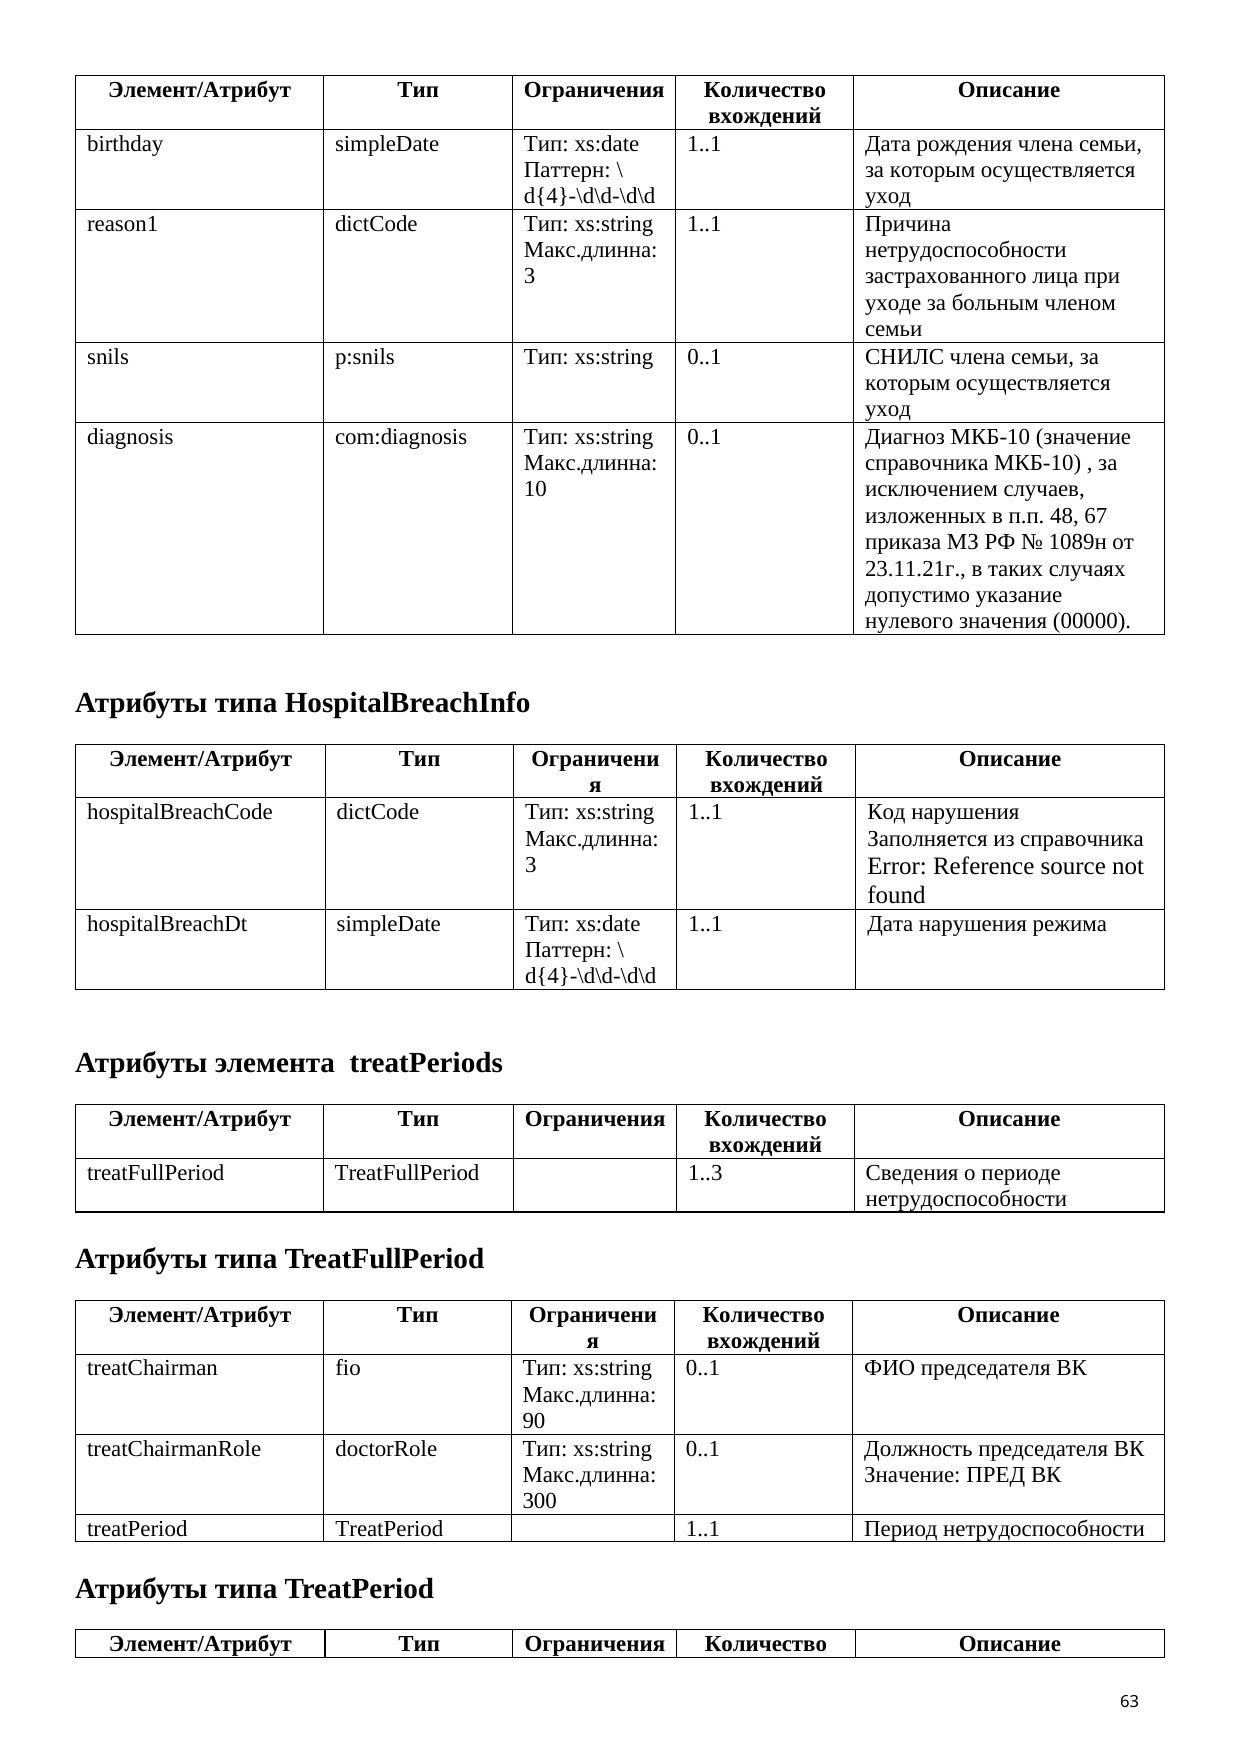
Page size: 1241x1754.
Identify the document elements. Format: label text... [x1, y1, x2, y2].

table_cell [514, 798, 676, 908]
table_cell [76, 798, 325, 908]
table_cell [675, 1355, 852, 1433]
text Атрибуты типа TreatPeriod [75, 1571, 1165, 1604]
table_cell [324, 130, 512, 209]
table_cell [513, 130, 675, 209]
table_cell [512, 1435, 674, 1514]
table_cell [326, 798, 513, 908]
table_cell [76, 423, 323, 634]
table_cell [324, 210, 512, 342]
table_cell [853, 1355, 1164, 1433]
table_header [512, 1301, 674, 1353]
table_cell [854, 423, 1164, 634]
text Атрибуты элемента treatPeriods [75, 1045, 1165, 1079]
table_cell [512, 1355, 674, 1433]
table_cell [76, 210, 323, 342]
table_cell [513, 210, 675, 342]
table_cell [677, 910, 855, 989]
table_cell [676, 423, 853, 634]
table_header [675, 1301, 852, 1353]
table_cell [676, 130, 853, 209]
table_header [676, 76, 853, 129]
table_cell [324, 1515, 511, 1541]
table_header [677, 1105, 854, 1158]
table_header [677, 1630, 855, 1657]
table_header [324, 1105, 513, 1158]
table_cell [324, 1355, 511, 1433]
text Атрибуты типа TreatFullPeriod [75, 1241, 1165, 1275]
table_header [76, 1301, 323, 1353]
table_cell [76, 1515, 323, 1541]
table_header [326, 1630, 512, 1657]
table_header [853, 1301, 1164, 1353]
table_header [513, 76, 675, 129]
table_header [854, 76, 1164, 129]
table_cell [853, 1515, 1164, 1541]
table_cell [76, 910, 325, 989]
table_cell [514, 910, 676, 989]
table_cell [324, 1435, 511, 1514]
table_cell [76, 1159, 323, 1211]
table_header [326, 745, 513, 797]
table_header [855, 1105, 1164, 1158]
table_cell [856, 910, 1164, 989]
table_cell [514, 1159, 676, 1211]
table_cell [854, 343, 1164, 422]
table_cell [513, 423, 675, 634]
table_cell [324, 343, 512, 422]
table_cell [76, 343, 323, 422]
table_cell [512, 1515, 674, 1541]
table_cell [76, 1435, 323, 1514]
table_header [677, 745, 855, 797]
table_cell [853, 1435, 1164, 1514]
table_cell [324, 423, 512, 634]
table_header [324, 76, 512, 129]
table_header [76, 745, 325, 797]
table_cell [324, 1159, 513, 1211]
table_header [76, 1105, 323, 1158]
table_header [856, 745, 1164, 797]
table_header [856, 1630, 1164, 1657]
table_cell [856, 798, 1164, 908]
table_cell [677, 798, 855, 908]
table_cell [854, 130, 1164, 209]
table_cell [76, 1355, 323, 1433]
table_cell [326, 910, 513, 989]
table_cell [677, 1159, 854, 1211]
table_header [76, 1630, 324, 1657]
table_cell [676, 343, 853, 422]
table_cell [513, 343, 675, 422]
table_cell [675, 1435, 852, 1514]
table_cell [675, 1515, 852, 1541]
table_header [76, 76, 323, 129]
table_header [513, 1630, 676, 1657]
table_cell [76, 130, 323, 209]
text Атрибуты типа HospitalBreachInfo [75, 685, 1165, 718]
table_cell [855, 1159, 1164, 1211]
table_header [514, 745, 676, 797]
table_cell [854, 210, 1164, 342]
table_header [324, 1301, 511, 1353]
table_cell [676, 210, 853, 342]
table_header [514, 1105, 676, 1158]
